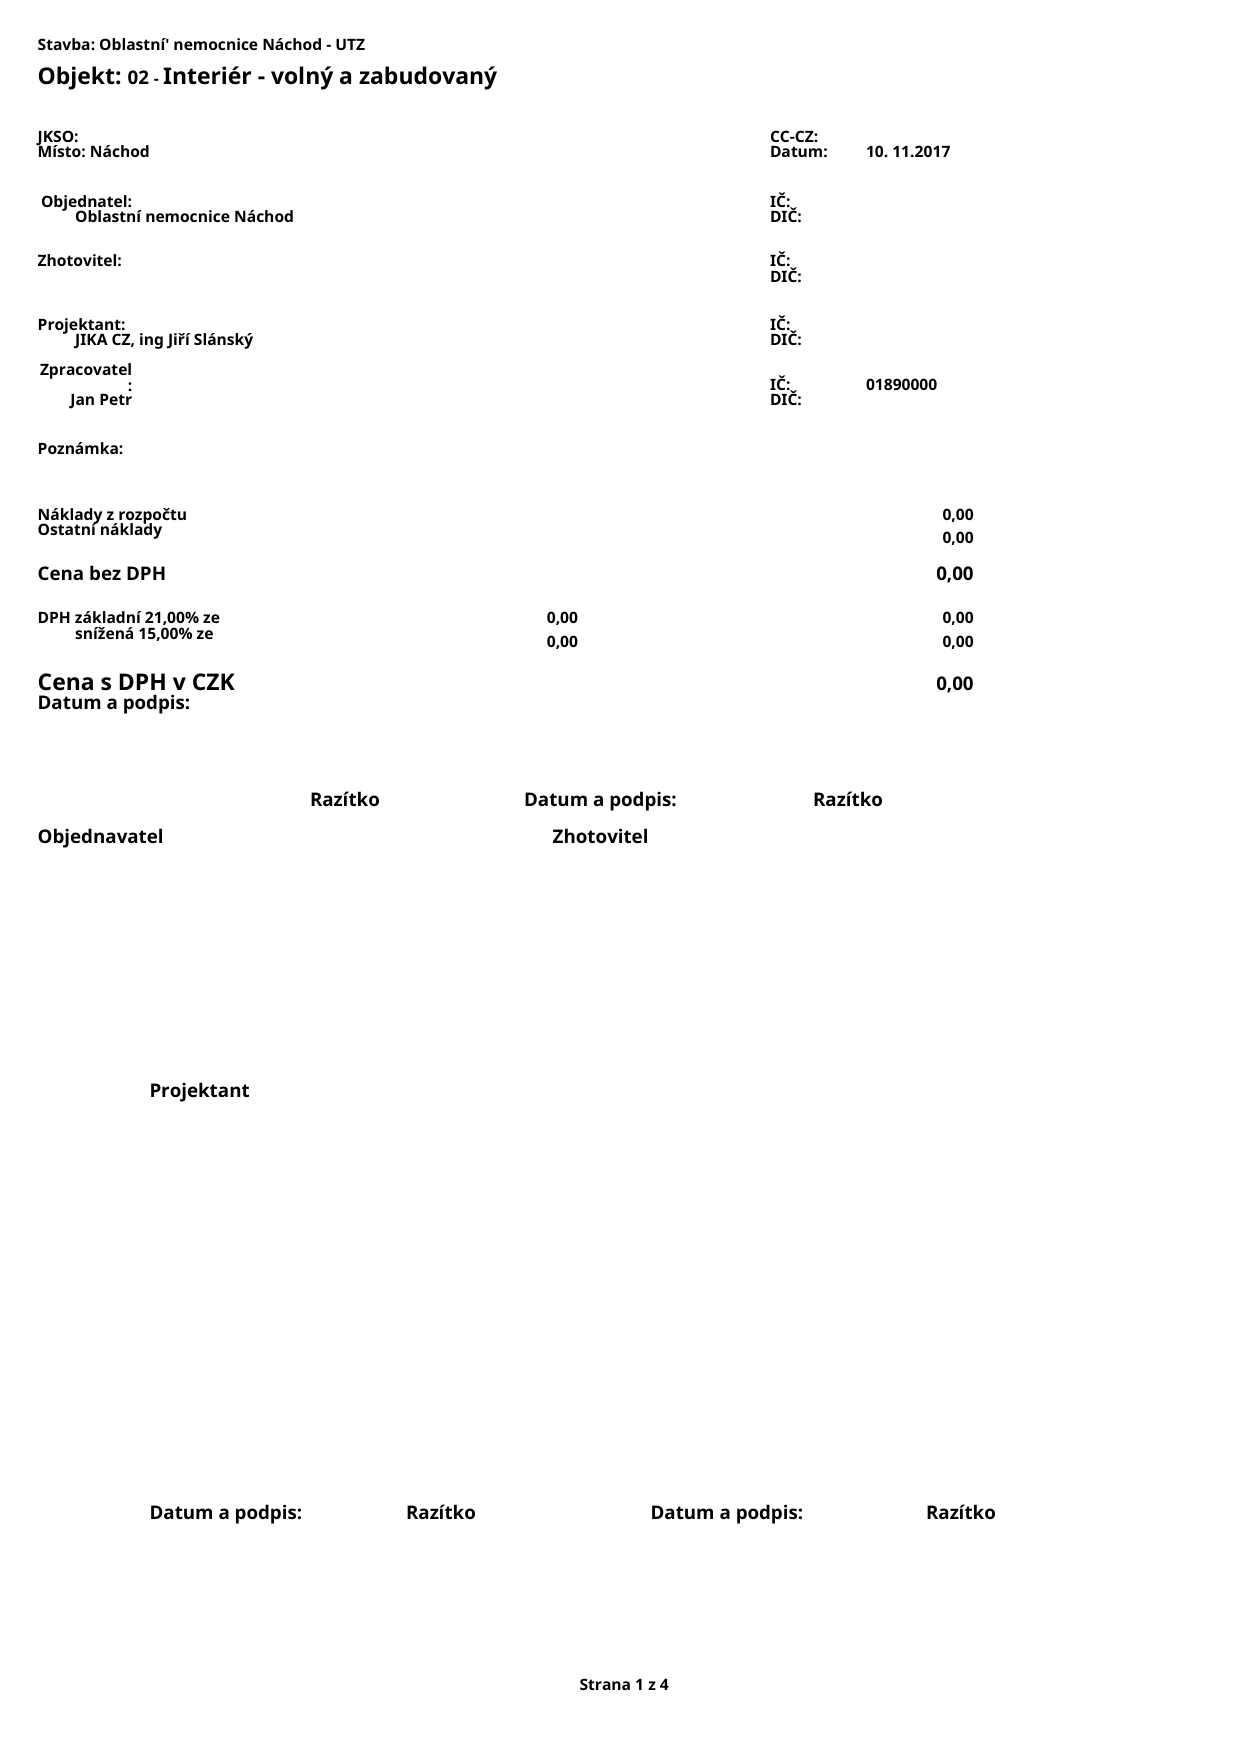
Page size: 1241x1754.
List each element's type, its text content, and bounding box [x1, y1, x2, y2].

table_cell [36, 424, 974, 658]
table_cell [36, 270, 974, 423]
text Strana 1 z 4 [579, 1678, 669, 1694]
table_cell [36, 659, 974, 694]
text Datum a podpis: Razítko Datum a podpis: Razítko [149, 1505, 996, 1523]
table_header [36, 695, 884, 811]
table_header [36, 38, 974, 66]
text Projektant Zpracovatel [149, 1082, 349, 1120]
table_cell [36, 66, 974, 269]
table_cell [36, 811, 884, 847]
